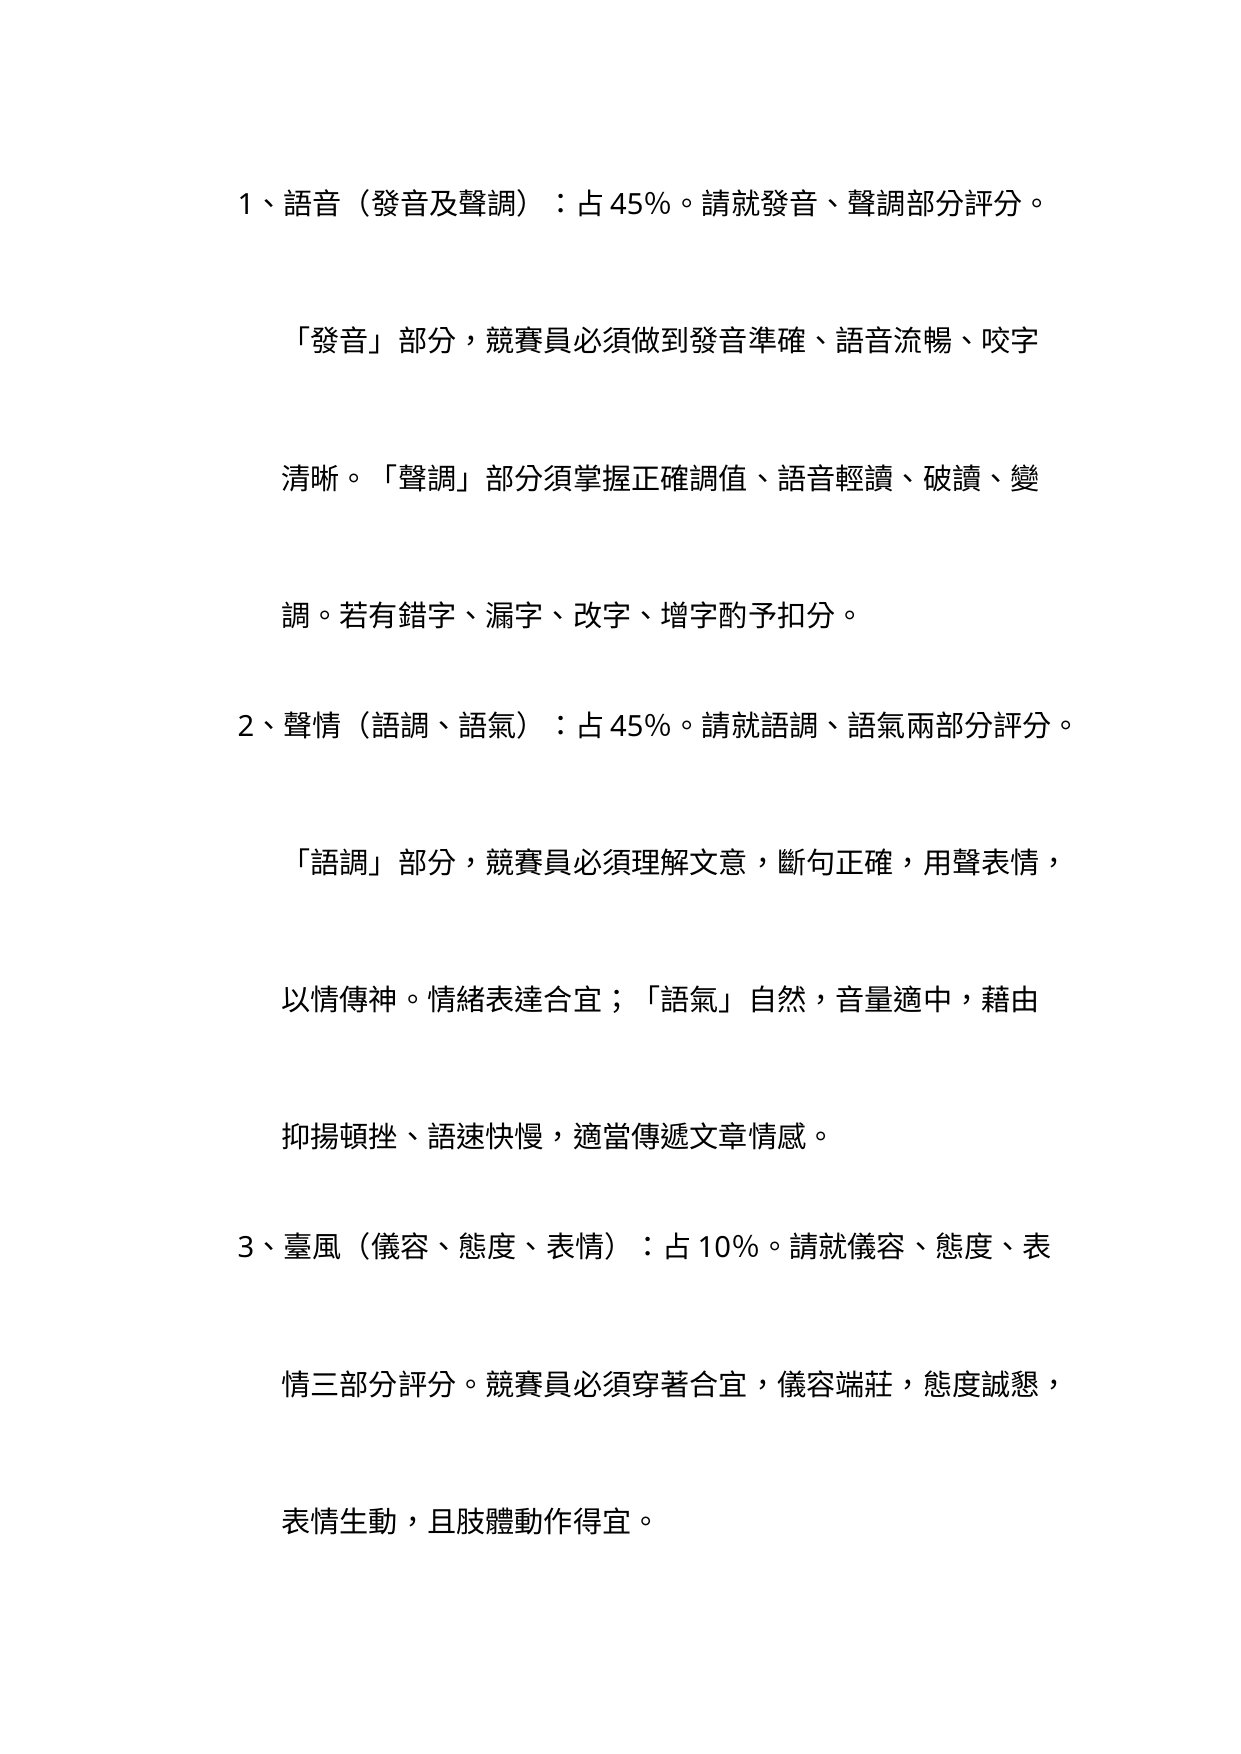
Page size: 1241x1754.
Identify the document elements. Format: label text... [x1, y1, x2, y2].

text 2、聲情（語調、語氣）：占45％。請就語調、語氣兩部分評分。「語調」部分，競賽員必須理解文意，斷句正確，用聲表情，以情傳神。情緒表達合宜；「語氣」自然，音量適中，藉由抑揚頓挫、語速快慢，適當傳遞文章情感。 [237, 686, 1053, 1173]
text 3、臺風（儀容、態度、表情）：占10％。請就儀容、態度、表情三部分評分。競賽員必須穿著合宜，儀容端莊，態度誠懇，表情生動，且肢體動作得宜。 [237, 1208, 1053, 1557]
text 1、語音（發音及聲調）：占45％。請就發音、聲調部分評分。「發音」部分，競賽員必須做到發音準確、語音流暢、咬字清晰。「聲調」部分須掌握正確調值、語音輕讀、破讀、變調。若有錯字、漏字、改字、增字酌予扣分。 [237, 164, 1053, 651]
